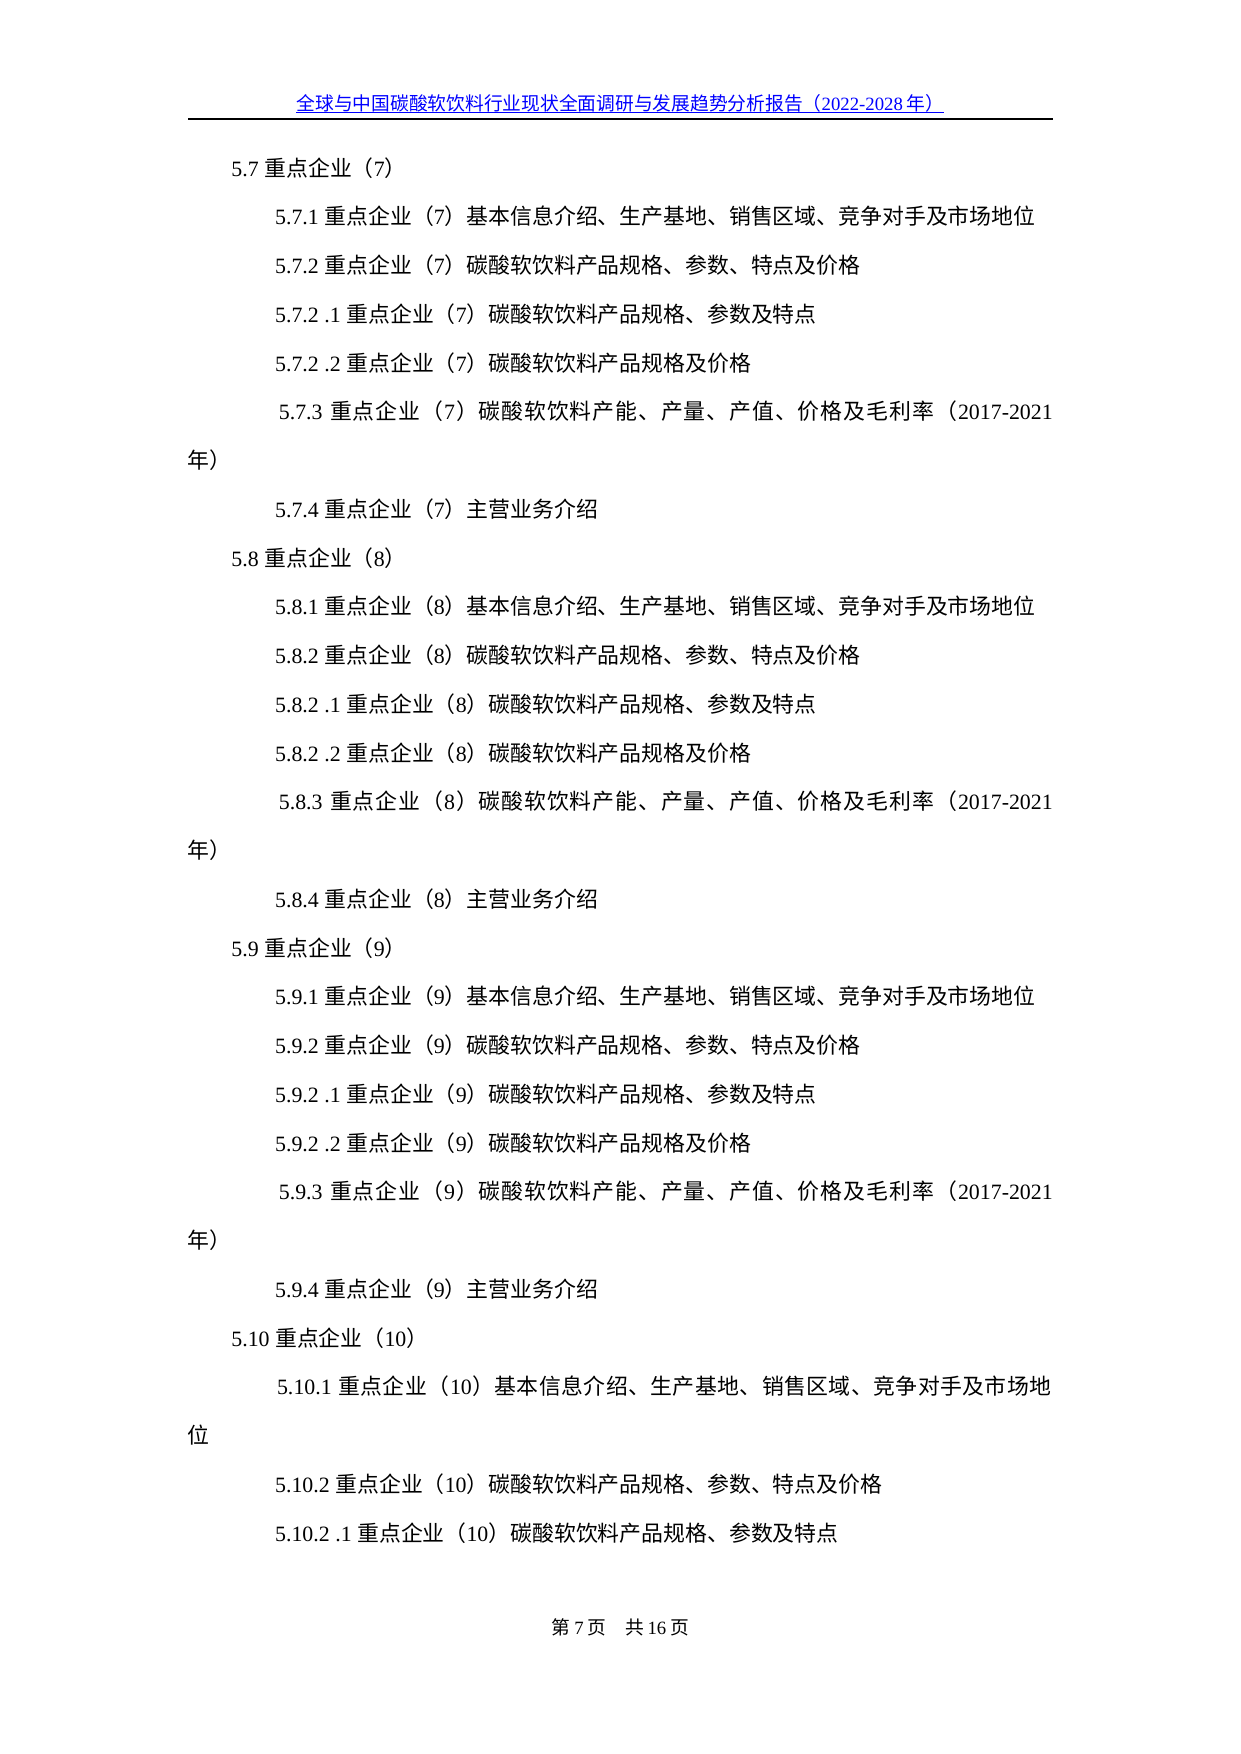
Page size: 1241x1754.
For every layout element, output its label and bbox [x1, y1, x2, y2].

text [187, 150, 1053, 1548]
